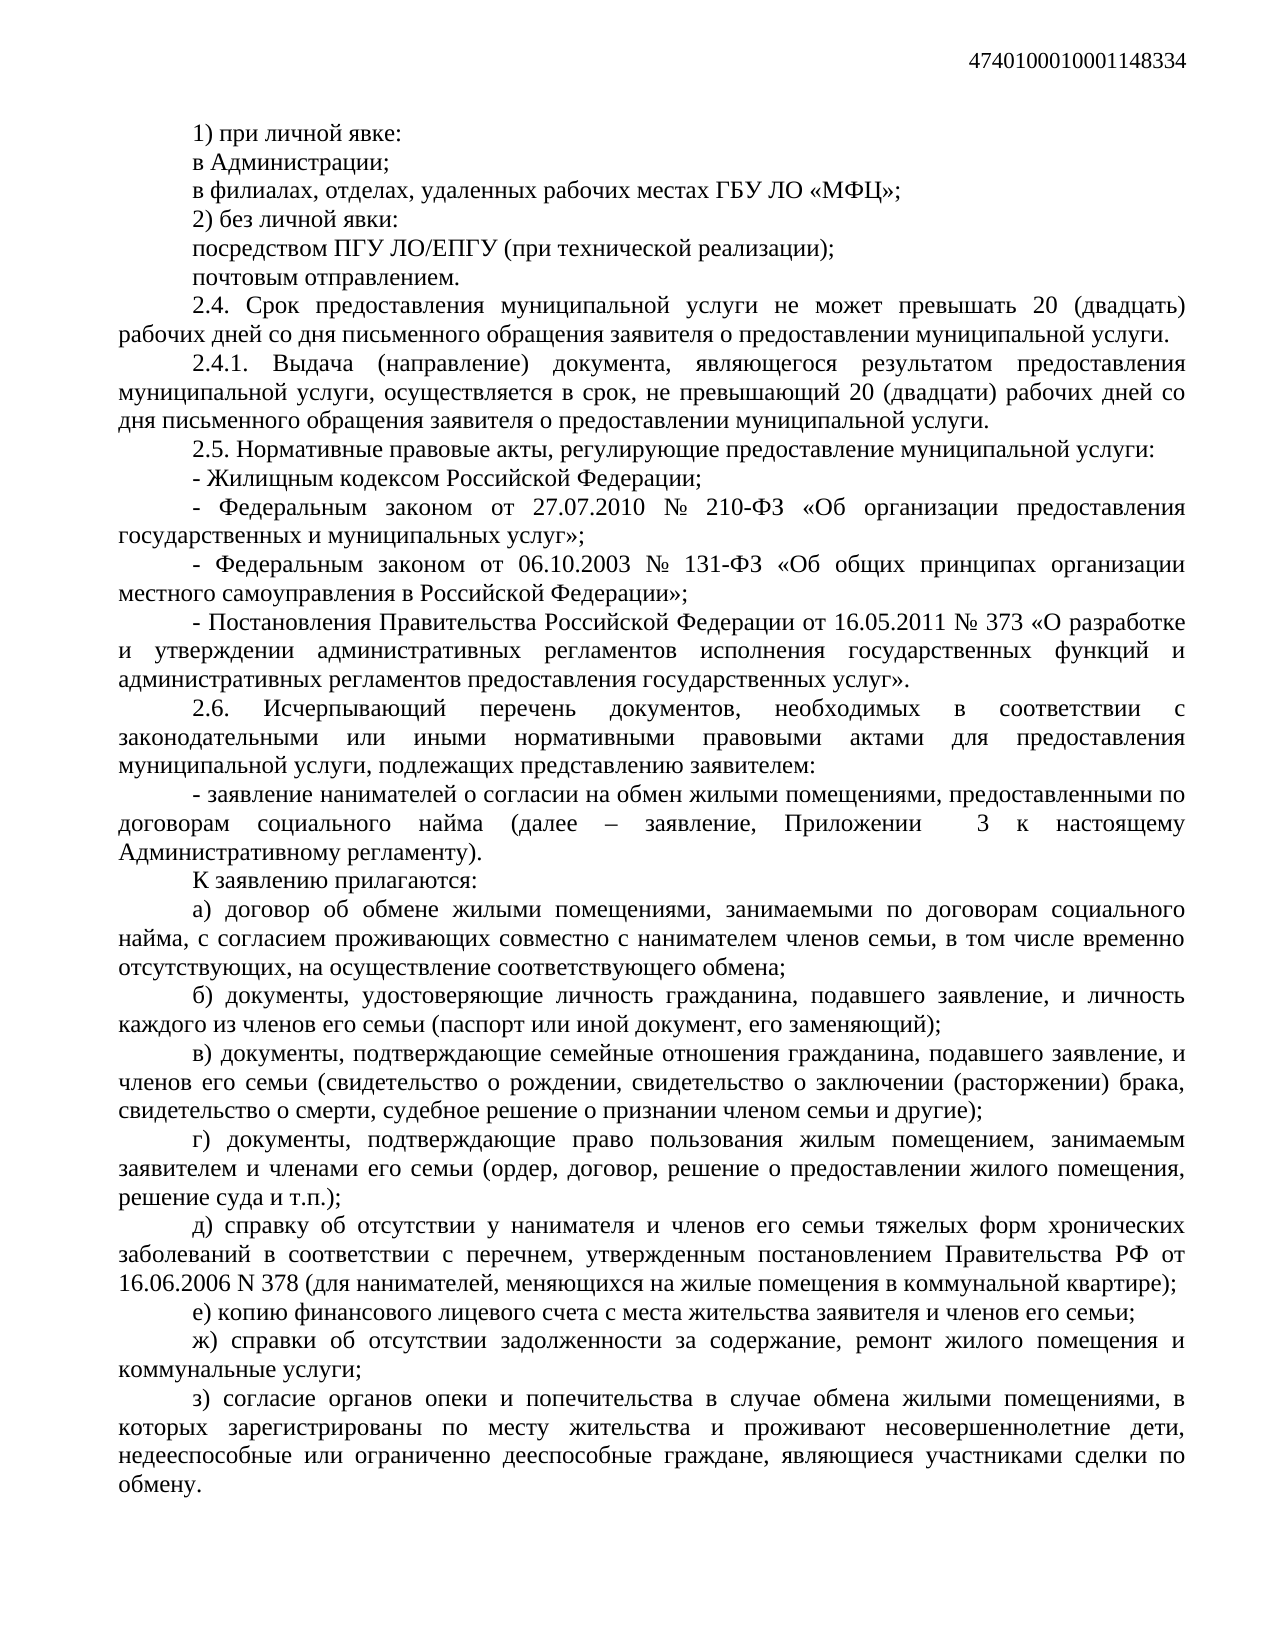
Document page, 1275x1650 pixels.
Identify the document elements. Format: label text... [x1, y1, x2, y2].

text в Администрации; [118, 147, 1186, 176]
text б) документы, удостоверяющие личность гражданина, подавшего заявление, и личность каждого из членов его семьи (паспорт или иной документ, его заменяющий); [118, 981, 1186, 1038]
text ж) справки об отсутствии задолженности за содержание, ремонт жилого помещения и коммунальные услуги; [118, 1326, 1186, 1383]
text з) согласие органов опеки и попечительства в случае обмена жилыми помещениями, в которых зарегистрированы по месту жительства и проживают несовершеннолетние дети, недееспособные или ограниченно дееспособные граждане, являющиеся участниками сделки по обмену. [118, 1383, 1186, 1498]
text 2) без личной явки: [118, 204, 1186, 233]
text К заявлению прилагаются: [118, 866, 1186, 894]
text 2.6. Исчерпывающий перечень документов, необходимых в соответствии с законодательными или иными нормативными правовыми актами для предоставления муниципальной услуги, подлежащих представлению заявителем: [118, 693, 1186, 779]
text в) документы, подтверждающие семейные отношения гражданина, подавшего заявление, и членов его семьи (свидетельство о рождении, свидетельство о заключении (расторжении) брака, свидетельство о смерти, судебное решение о признании членом семьи и другие); [118, 1038, 1186, 1124]
text почтовым отправлением. [118, 262, 1186, 291]
text 2.4.1. Выдача (направление) документа, являющегося результатом предоставления муниципальной услуги, осуществляется в срок, не превышающий 20 (двадцати) рабочих дней со дня письменного обращения заявителя о предоставлении муниципальной услуги. [118, 348, 1186, 434]
text - заявление нанимателей о согласии на обмен жилыми помещениями, предоставленными по договорам социального найма (далее – заявление, Приложении 3 к настоящему Административному регламенту). [118, 779, 1186, 866]
text а) договор об обмене жилыми помещениями, занимаемыми по договорам социального найма, с согласием проживающих совместно с нанимателем членов семьи, в том числе временно отсутствующих, на осуществление соответствующего обмена; [118, 894, 1186, 981]
text 2.4. Срок предоставления муниципальной услуги не может превышать 20 (двадцать) рабочих дней со дня письменного обращения заявителя о предоставлении муниципальной услуги. [118, 291, 1186, 348]
text 2.5. Нормативные правовые акты, регулирующие предоставление муниципальной услуги: [118, 434, 1186, 463]
text г) документы, подтверждающие право пользования жилым помещением, занимаемым заявителем и членами его семьи (ордер, договор, решение о предоставлении жилого помещения, решение суда и т.п.); [118, 1124, 1186, 1211]
text - Федеральным законом от 06.10.2003 № 131-ФЗ «Об общих принципах организации местного самоуправления в Российской Федерации»; [118, 549, 1186, 607]
text - Жилищным кодексом Российской Федерации; [118, 463, 1186, 492]
text в филиалах, отделах, удаленных рабочих местах ГБУ ЛО «МФЦ»; [118, 176, 1186, 204]
text 1) при личной явке: [118, 118, 1186, 147]
text - Федеральным законом от 27.07.2010 № 210-ФЗ «Об организации предоставления государственных и муниципальных услуг»; [118, 492, 1186, 549]
text посредством ПГУ ЛО/ЕПГУ (при технической реализации); [118, 233, 1186, 262]
text д) справку об отсутствии у нанимателя и членов его семьи тяжелых форм хронических заболеваний в соответствии с перечнем, утвержденным постановлением Правительства РФ от 16.06.2006 N 378 (для нанимателей, меняющихся на жилые помещения в коммунальной квартире); [118, 1211, 1186, 1297]
text е) копию финансового лицевого счета с места жительства заявителя и членов его семьи; [118, 1297, 1186, 1326]
text - Постановления Правительства Российской Федерации от 16.05.2011 № 373 «О разработке и утверждении административных регламентов исполнения государственных функций и административных регламентов предоставления государственных услуг». [118, 607, 1186, 693]
